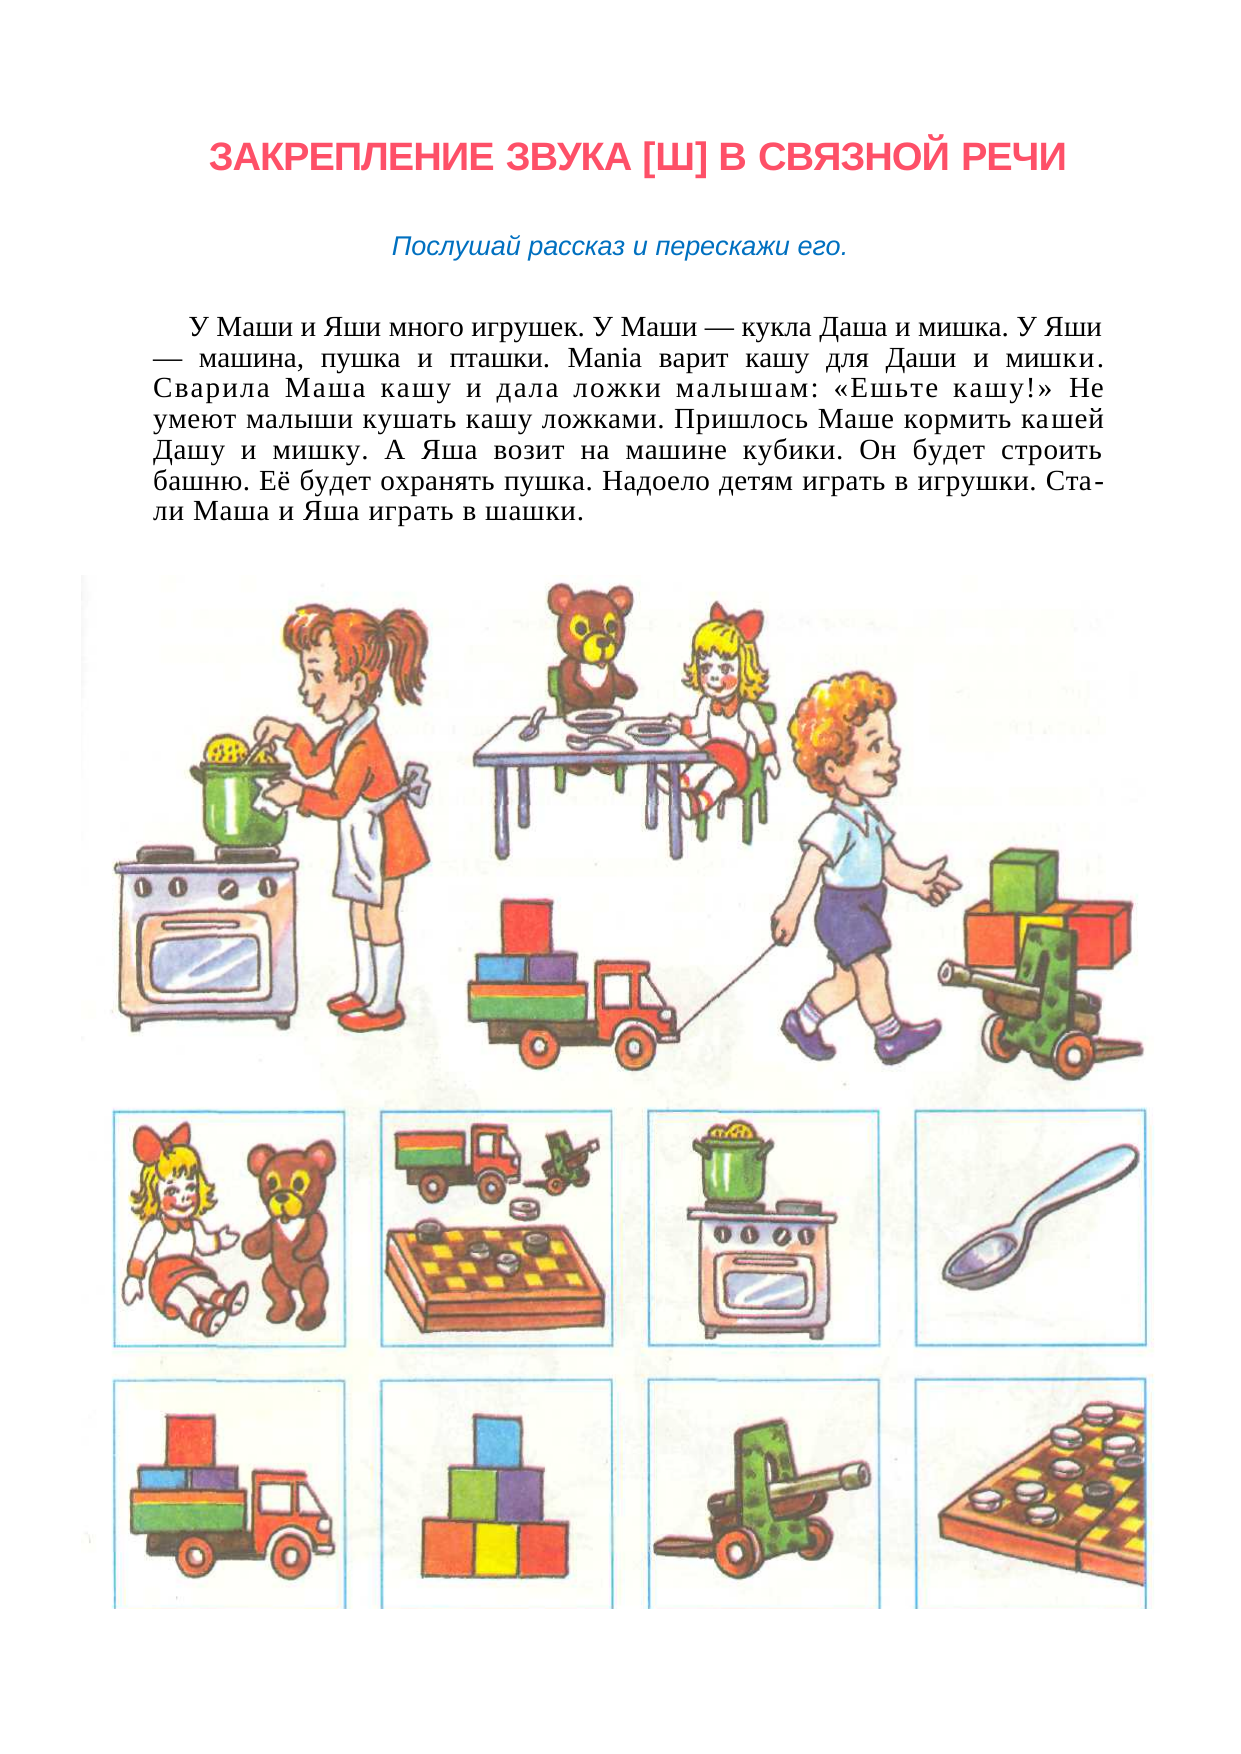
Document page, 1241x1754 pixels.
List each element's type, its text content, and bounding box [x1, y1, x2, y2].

picture [81, 575, 1160, 1609]
text У Маши и Яши много игрушек. У Маши — кукла Даша и мишка. У Яши — машина, пушка и пташки. Mania варит кашу для Даши и мишки. Сварила Маша кашу и дала ложки малышам: «Ешьте кашу!» Не умеют малыши кушать кашу ложками. Пришлось Маше кормить кашей Дашу и мишку. А Яша возит на машине кубики. Он будет строить башню. Её будет охранять пушка. Надоело детям играть в игрушки. Стали Маша и Яша играть в шашки. [153, 312, 1104, 527]
text Послушай рассказ и перескажи его. [154, 229, 1203, 261]
text ЗАКРЕПЛЕНИЕ ЗВУКА [Ш] В СВЯЗНОЙ РЕЧИ [208, 133, 1203, 177]
